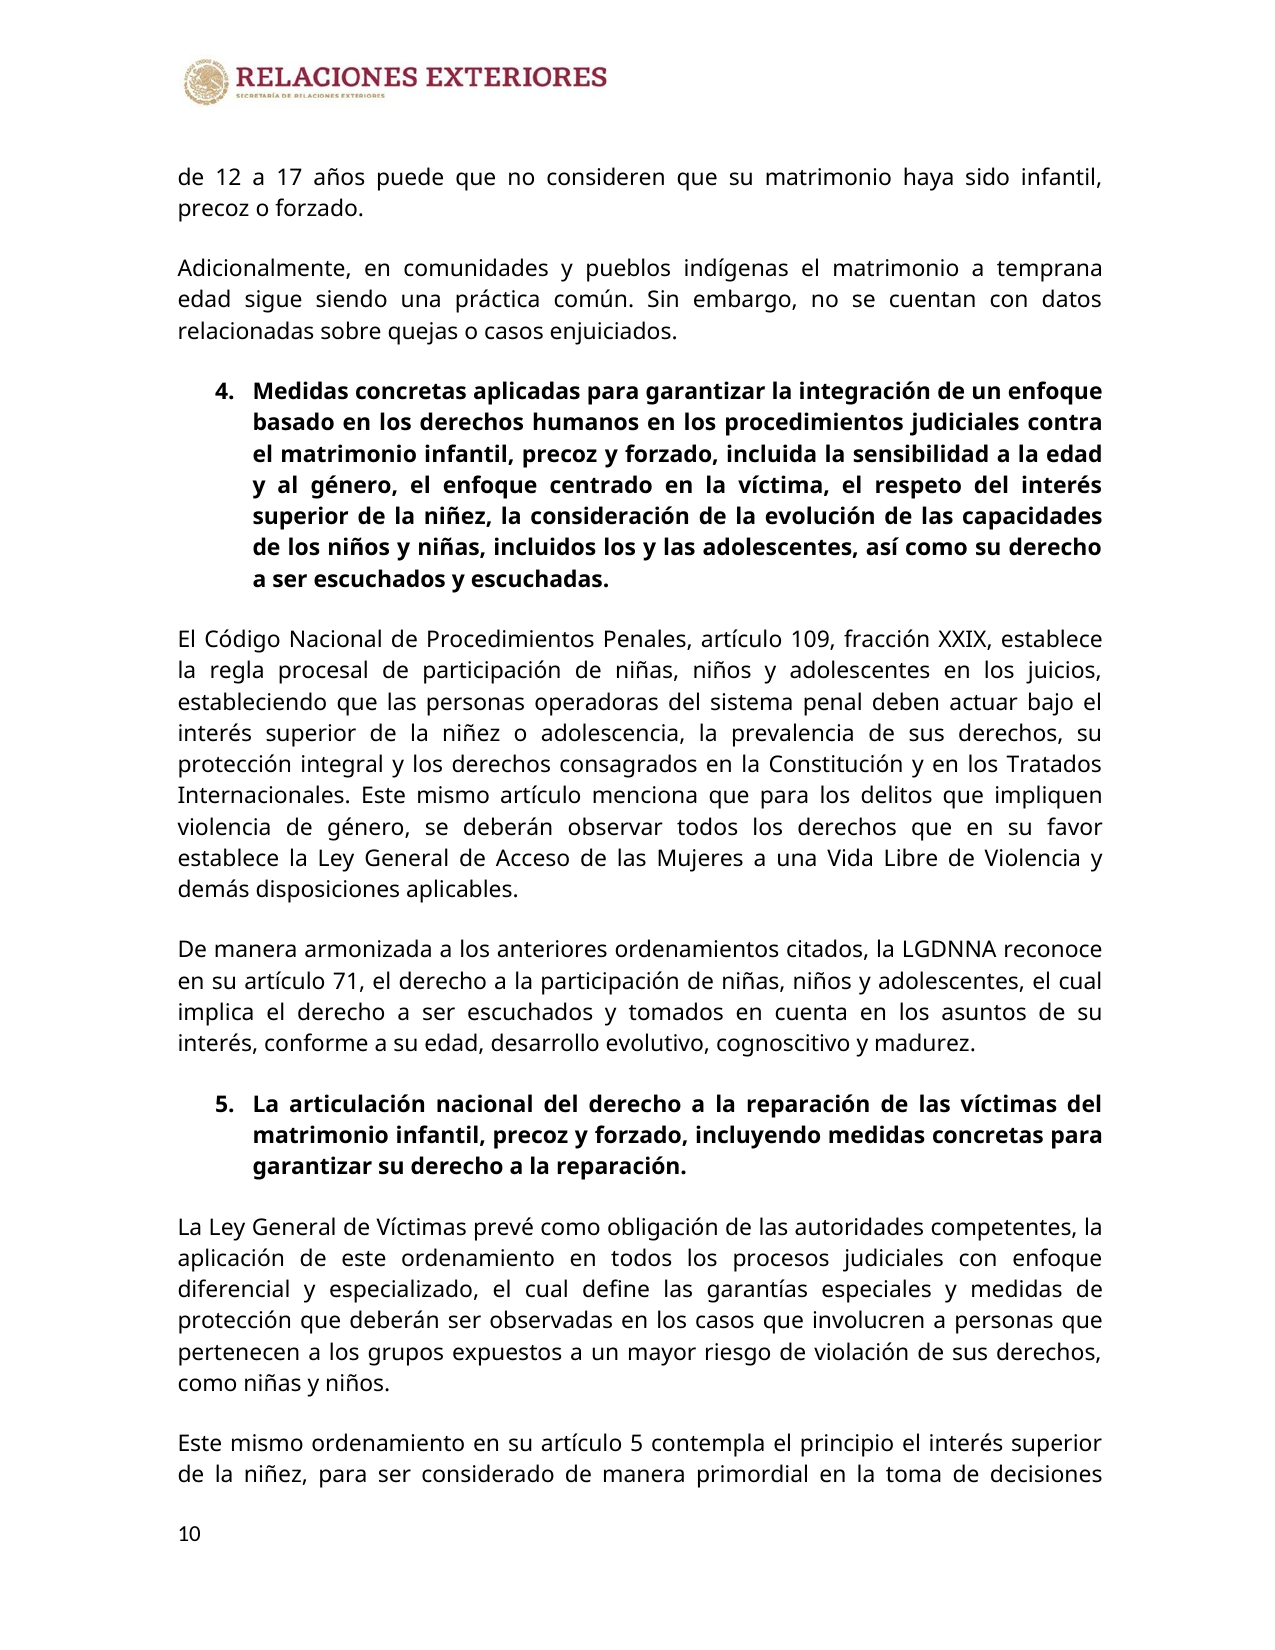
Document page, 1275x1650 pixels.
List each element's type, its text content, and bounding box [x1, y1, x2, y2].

list Medidas concretas aplicadas para garantizar la integración de un enfoque basado en los derechos humanos en los procedimientos judiciales contra el matrimonio infantil, precoz y forzado, incluida la sensibilidad a la edad y al género, el enfoque centrado en la víctima, el respeto del interés superior de la niñez, la consideración de la evolución de las capacidades de los niños y niñas, incluidos los y las adolescentes, así como su derecho a ser escuchados y escuchadas. [215, 375, 1103, 594]
text De manera armonizada a los anteriores ordenamientos citados, la LGDNNA reconoce en su artículo 71, el derecho a la participación de niñas, niños y adolescentes, el cual implica el derecho a ser escuchados y tomados en cuenta en los asuntos de su interés, conforme a su edad, desarrollo evolutivo, cognoscitivo y madurez. [177, 933, 1103, 1058]
text Adicionalmente, en comunidades y pueblos indígenas el matrimonio a temprana edad sigue siendo una práctica común. Sin embargo, no se cuentan con datos relacionadas sobre quejas o casos enjuiciados. [177, 252, 1103, 346]
text El Código Nacional de Procedimientos Penales, artículo 109, fracción XXIX, establece la regla procesal de participación de niñas, niños y adolescentes en los juicios, estableciendo que las personas operadoras del sistema penal deben actuar bajo el interés superior de la niñez o adolescencia, la prevalencia de sus derechos, su protección integral y los derechos consagrados en la Constitución y en los Tratados Internacionales. Este mismo artículo menciona que para los delitos que impliquen violencia de género, se deberán observar todos los derechos que en su favor establece la Ley General de Acceso de las Mujeres a una Vida Libre de Violencia y demás disposiciones aplicables. [177, 623, 1103, 904]
list La articulación nacional del derecho a la reparación de las víctimas del matrimonio infantil, precoz y forzado, incluyendo medidas concretas para garantizar su derecho a la reparación. [215, 1088, 1103, 1181]
picture [166, 31, 607, 142]
text La Ley General de Víctimas prevé como obligación de las autoridades competentes, la aplicación de este ordenamiento en todos los procesos judiciales con enfoque diferencial y especializado, el cual define las garantías especiales y medidas de protección que deberán ser observadas en los casos que involucren a personas que pertenecen a los grupos expuestos a un mayor riesgo de violación de sus derechos, como niñas y niños. [177, 1211, 1103, 1398]
